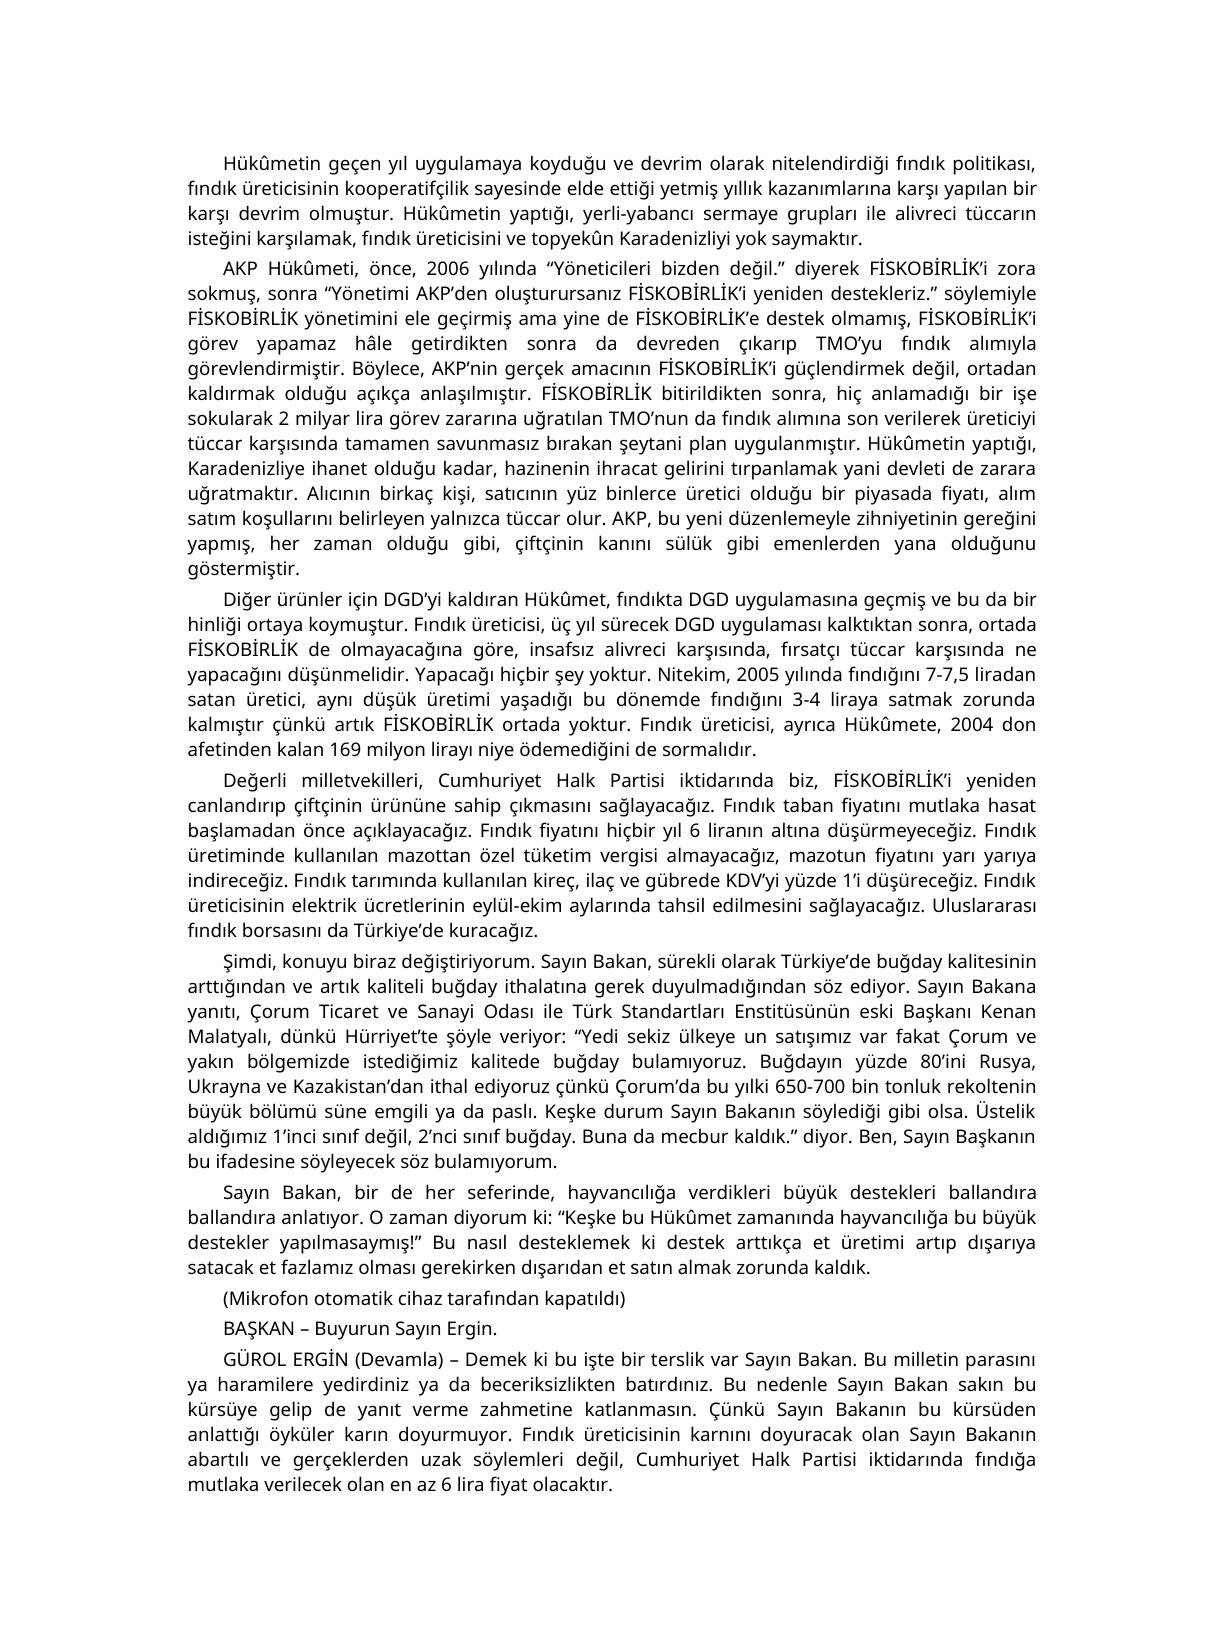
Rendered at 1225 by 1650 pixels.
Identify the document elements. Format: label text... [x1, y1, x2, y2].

text Diğer ürünler için DGD’yi kaldıran Hükûmet, fındıkta DGD uygulamasına geçmiş ve bu da bir hinliği ortaya koymuştur. Fındık üreticisi, üç yıl sürecek DGD uygulaması kalktıktan sonra, ortada FİSKOBİRLİK de olmayacağına göre, insafsız alivreci karşısında, fırsatçı tüccar karşısında ne yapacağını düşünmelidir. Yapacağı hiçbir şey yoktur. Nitekim, 2005 yılında fındığını 7-7,5 liradan satan üretici, aynı düşük üretimi yaşadığı bu dönemde fındığını 3-4 liraya satmak zorunda kalmıştır çünkü artık FİSKOBİRLİK ortada yoktur. Fındık üreticisi, ayrıca Hükûmete, 2004 don afetinden kalan 169 milyon lirayı niye ödemediğini de sormalıdır. [187, 587, 1037, 762]
text Değerli milletvekilleri, Cumhuriyet Halk Partisi iktidarında biz, FİSKOBİRLİK’i yeniden canlandırıp çiftçinin ürününe sahip çıkmasını sağlayacağız. Fındık taban fiyatını mutlaka hasat başlamadan önce açıklayacağız. Fındık fiyatını hiçbir yıl 6 liranın altına düşürmeyeceğiz. Fındık üretiminde kullanılan mazottan özel tüketim vergisi almayacağız, mazotun fiyatını yarı yarıya indireceğiz. Fındık tarımında kullanılan kireç, ilaç ve gübrede KDV’yi yüzde 1’i düşüreceğiz. Fındık üreticisinin elektrik ücretlerinin eylül-ekim aylarında tahsil edilmesini sağlayacağız. Uluslararası fındık borsasını da Türkiye’de kuracağız. [187, 767, 1037, 942]
text AKP Hükûmeti, önce, 2006 yılında “Yöneticileri bizden değil.” diyerek FİSKOBİRLİK’i zora sokmuş, sonra “Yönetimi AKP’den oluşturursanız FİSKOBİRLİK’i yeniden destekleriz.” söylemiyle FİSKOBİRLİK yönetimini ele geçirmiş ama yine de FİSKOBİRLİK’e destek olmamış, FİSKOBİRLİK’i görev yapamaz hâle getirdikten sonra da devreden çıkarıp TMO’yu fındık alımıyla görevlendirmiştir. Böylece, AKP’nin gerçek amacının FİSKOBİRLİK’i güçlendirmek değil, ortadan kaldırmak olduğu açıkça anlaşılmıştır. FİSKOBİRLİK bitirildikten sonra, hiç anlamadığı bir işe sokularak 2 milyar lira görev zararına uğratılan TMO’nun da fındık alımına son verilerek üreticiyi tüccar karşısında tamamen savunmasız bırakan şeytani plan uygulanmıştır. Hükûmetin yaptığı, Karadenizliye ihanet olduğu kadar, hazinenin ihracat gelirini tırpanlamak yani devleti de zarara uğratmaktır. Alıcının birkaç kişi, satıcının yüz binlerce üretici olduğu bir piyasada fiyatı, alım satım koşullarını belirleyen yalnızca tüccar olur. AKP, bu yeni düzenlemeyle zihniyetinin gereğini yapmış, her zaman olduğu gibi, çiftçinin kanını sülük gibi emenlerden yana olduğunu göstermiştir. [187, 256, 1037, 581]
text Şimdi, konuyu biraz değiştiriyorum. Sayın Bakan, sürekli olarak Türkiye’de buğday kalitesinin arttığından ve artık kaliteli buğday ithalatına gerek duyulmadığından söz ediyor. Sayın Bakana yanıtı, Çorum Ticaret ve Sanayi Odası ile Türk Standartları Enstitüsünün eski Başkanı Kenan Malatyalı, dünkü Hürriyet’te şöyle veriyor: “Yedi sekiz ülkeye un satışımız var fakat Çorum ve yakın bölgemizde istediğimiz kalitede buğday bulamıyoruz. Buğdayın yüzde 80’ini Rusya, Ukrayna ve Kazakistan’dan ithal ediyoruz çünkü Çorum’da bu yılki 650-700 bin tonluk rekoltenin büyük bölümü süne emgili ya da paslı. Keşke durum Sayın Bakanın söylediği gibi olsa. Üstelik aldığımız 1’inci sınıf değil, 2’nci sınıf buğday. Buna da mecbur kaldık.” diyor. Ben, Sayın Başkanın bu ifadesine söyleyecek söz bulamıyorum. [187, 948, 1037, 1173]
text BAŞKAN – Buyurun Sayın Ergin. [187, 1316, 1037, 1341]
text (Mikrofon otomatik cihaz tarafından kapatıldı) [187, 1285, 1037, 1310]
text Sayın Bakan, bir de her seferinde, hayvancılığa verdikleri büyük destekleri ballandıra ballandıra anlatıyor. O zaman diyorum ki: “Keşke bu Hükûmet zamanında hayvancılığa bu büyük destekler yapılmasaymış!” Bu nasıl desteklemek ki destek arttıkça et üretimi artıp dışarıya satacak et fazlamız olması gerekirken dışarıdan et satın almak zorunda kaldık. [187, 1179, 1037, 1279]
text GÜROL ERGİN (Devamla) – Demek ki bu işte bir terslik var Sayın Bakan. Bu milletin parasını ya haramilere yedirdiniz ya da beceriksizlikten batırdınız. Bu nedenle Sayın Bakan sakın bu kürsüye gelip de yanıt verme zahmetine katlanmasın. Çünkü Sayın Bakanın bu kürsüden anlattığı öyküler karın doyurmuyor. Fındık üreticisinin karnını doyuracak olan Sayın Bakanın abartılı ve gerçeklerden uzak söylemleri değil, Cumhuriyet Halk Partisi iktidarında fındığa mutlaka verilecek olan en az 6 lira fiyat olacaktır. [187, 1347, 1037, 1497]
text Hükûmetin geçen yıl uygulamaya koyduğu ve devrim olarak nitelendirdiği fındık politikası, fındık üreticisinin kooperatifçilik sayesinde elde ettiği yetmiş yıllık kazanımlarına karşı yapılan bir karşı devrim olmuştur. Hükûmetin yaptığı, yerli-yabancı sermaye grupları ile alivreci tüccarın isteğini karşılamak, fındık üreticisini ve topyekûn Karadenizliyi yok saymaktır. [187, 150, 1037, 250]
